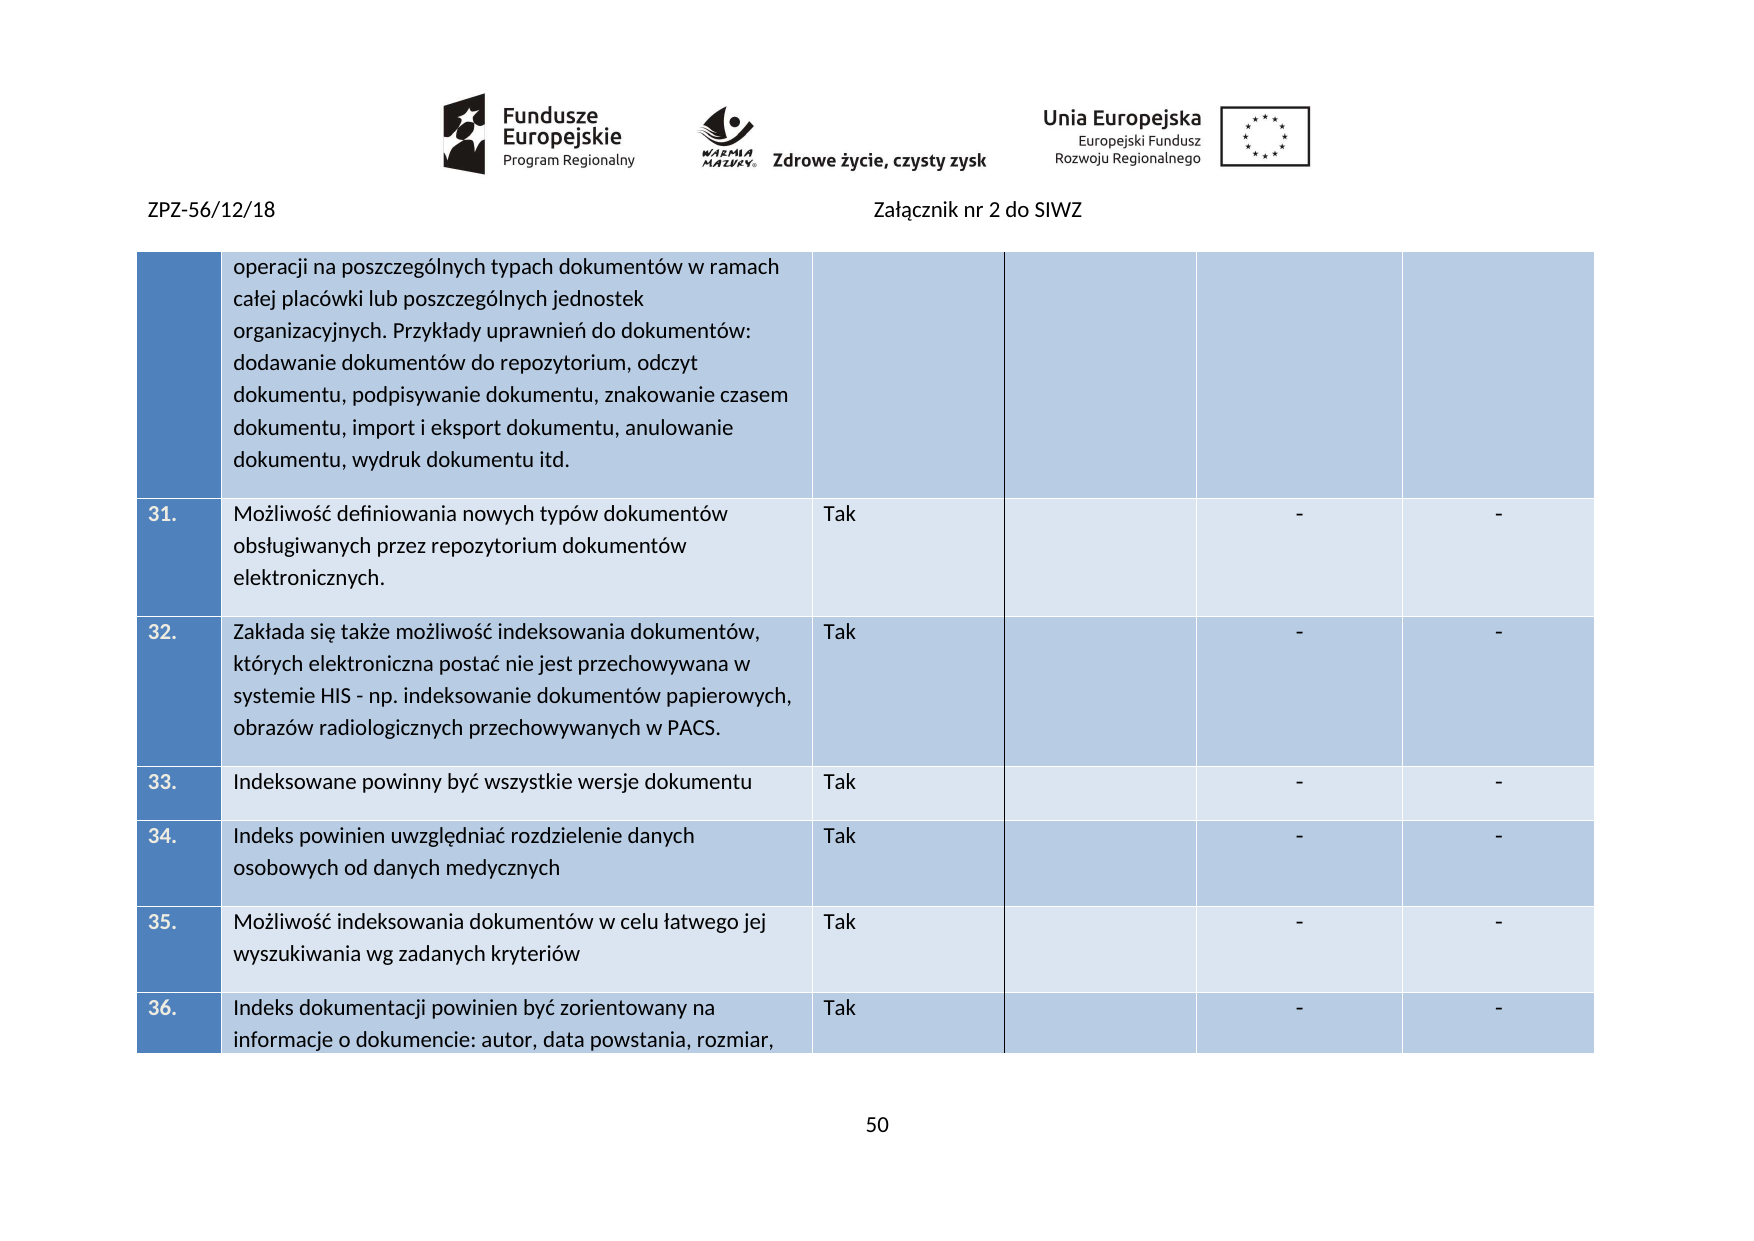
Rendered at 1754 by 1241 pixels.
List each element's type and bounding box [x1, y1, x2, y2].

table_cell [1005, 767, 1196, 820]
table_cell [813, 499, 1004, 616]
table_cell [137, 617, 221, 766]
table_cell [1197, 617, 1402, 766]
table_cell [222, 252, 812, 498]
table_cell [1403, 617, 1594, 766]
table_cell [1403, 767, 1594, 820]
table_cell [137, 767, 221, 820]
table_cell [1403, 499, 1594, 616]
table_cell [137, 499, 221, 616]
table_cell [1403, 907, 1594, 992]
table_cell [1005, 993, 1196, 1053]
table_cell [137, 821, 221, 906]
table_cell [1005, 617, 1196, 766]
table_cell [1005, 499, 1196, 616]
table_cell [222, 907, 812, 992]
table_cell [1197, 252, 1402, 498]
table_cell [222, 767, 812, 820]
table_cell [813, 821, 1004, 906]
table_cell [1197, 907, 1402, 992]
picture [424, 73, 1330, 195]
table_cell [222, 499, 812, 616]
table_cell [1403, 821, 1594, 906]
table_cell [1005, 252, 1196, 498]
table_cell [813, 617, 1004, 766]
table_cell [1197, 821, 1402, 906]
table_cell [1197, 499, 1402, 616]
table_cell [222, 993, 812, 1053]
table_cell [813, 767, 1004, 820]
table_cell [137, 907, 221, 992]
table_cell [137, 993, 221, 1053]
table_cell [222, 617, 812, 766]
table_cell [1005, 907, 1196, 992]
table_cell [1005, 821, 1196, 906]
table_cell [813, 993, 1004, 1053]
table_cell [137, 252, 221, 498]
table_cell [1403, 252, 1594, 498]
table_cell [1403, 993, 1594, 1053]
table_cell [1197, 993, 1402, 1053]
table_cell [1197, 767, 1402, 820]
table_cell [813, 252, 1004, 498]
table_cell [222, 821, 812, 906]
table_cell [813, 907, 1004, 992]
